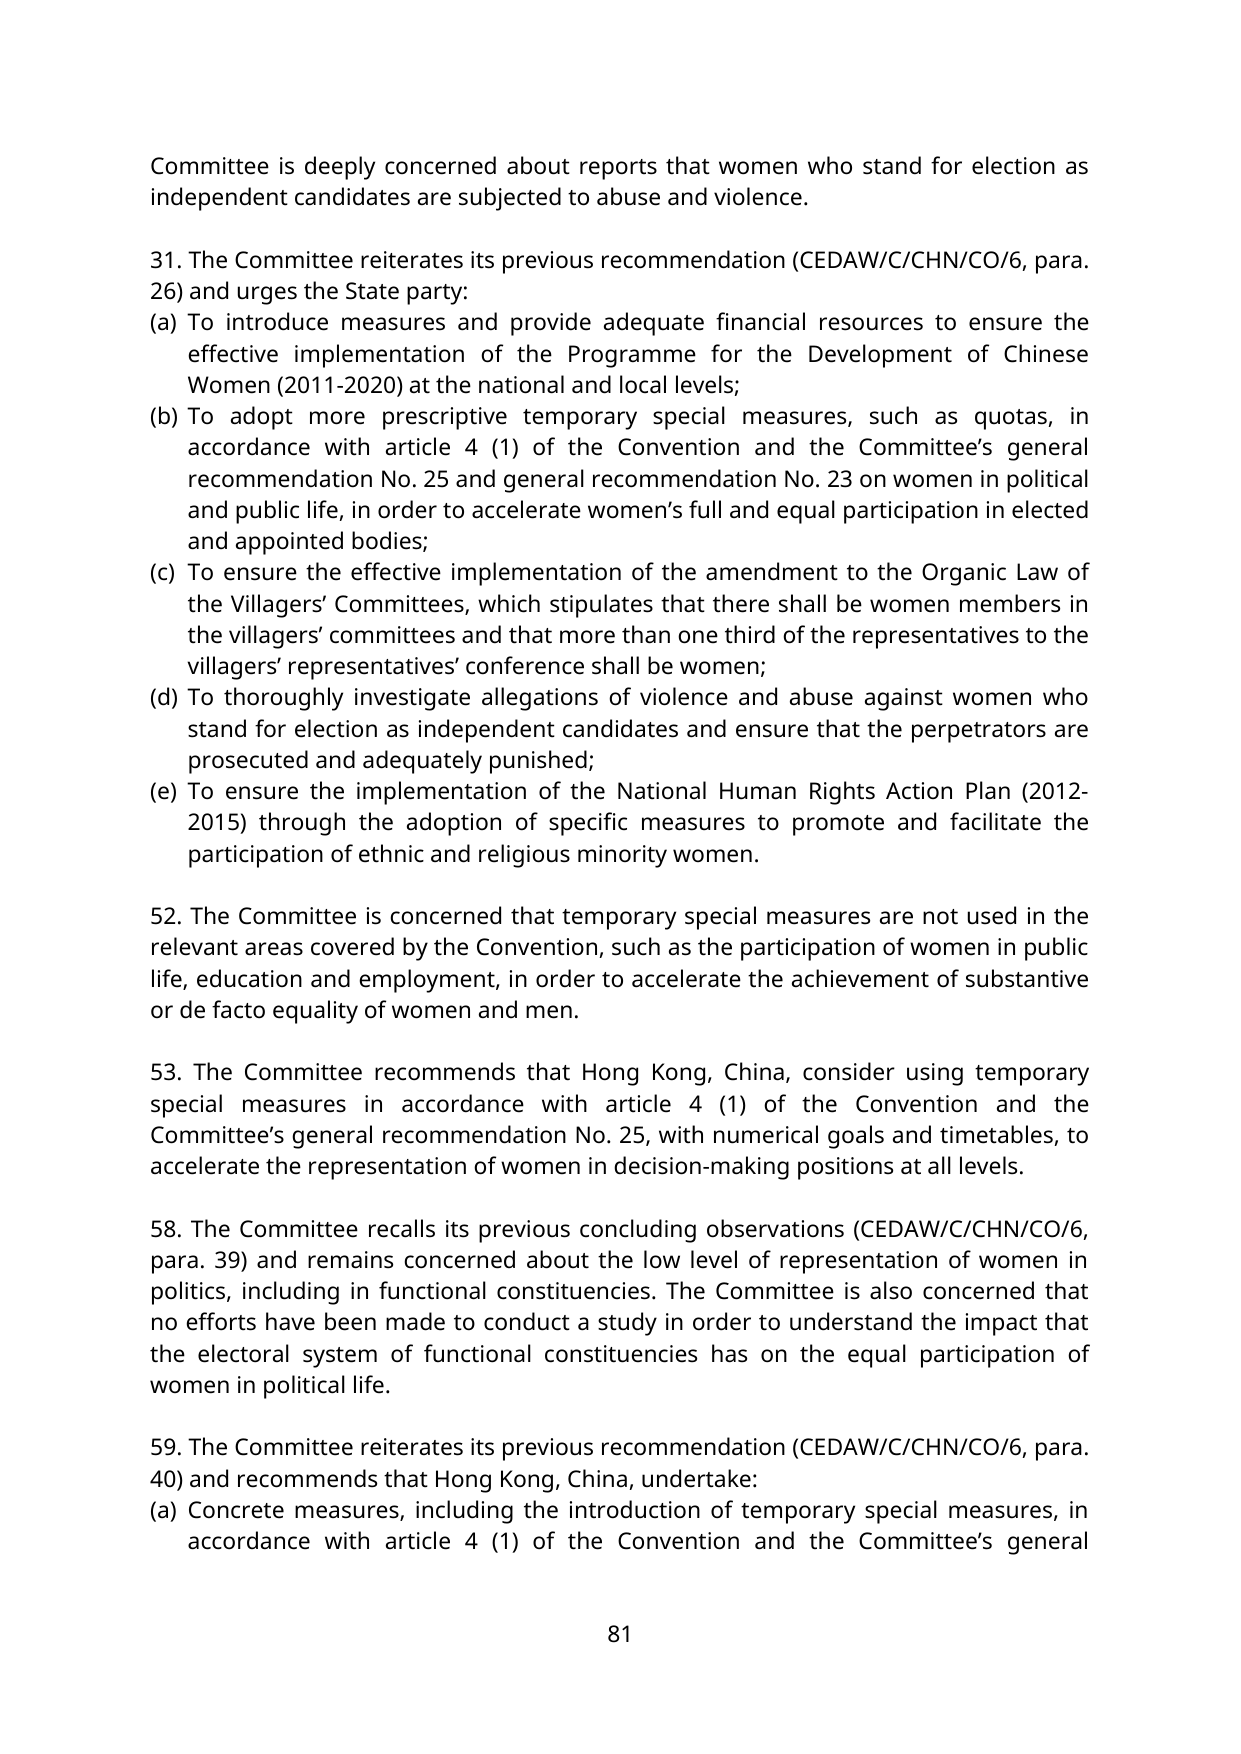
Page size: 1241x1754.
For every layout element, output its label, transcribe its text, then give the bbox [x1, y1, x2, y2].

list To adopt more prescriptive temporary special measures, such as quotas, in accordance with article 4 (1) of the Convention and the Committee’s general recommendation No. 25 and general recommendation No. 23 on women in political and public life, in order to accelerate women’s full and equal participation in elected and appointed bodies; [150, 400, 1090, 556]
text 58. The Committee recalls its previous concluding observations (CEDAW/C/CHN/CO/6, para. 39) and remains concerned about the low level of representation of women in politics, including in functional constituencies. The Committee is also concerned that no efforts have been made to conduct a study in order to understand the impact that the electoral system of functional constituencies has on the equal participation of women in political life. [150, 1212, 1090, 1400]
text 52. The Committee is concerned that temporary special measures are not used in the relevant areas covered by the Convention, such as the participation of women in public life, education and employment, in order to accelerate the achievement of substantive or de facto equality of women and men. [150, 900, 1090, 1025]
list To ensure the implementation of the National Human Rights Action Plan (2012-2015) through the adoption of specific measures to promote and facilitate the participation of ethnic and religious minority women. [150, 775, 1090, 869]
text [150, 150, 1090, 212]
text 31. The Committee reiterates its previous recommendation (CEDAW/C/CHN/CO/6, para. 26) and urges the State party: [150, 244, 1090, 306]
text 59. The Committee reiterates its previous recommendation (CEDAW/C/CHN/CO/6, para. 40) and recommends that Hong Kong, China, undertake: [150, 1431, 1090, 1494]
list To introduce measures and provide adequate financial resources to ensure the effective implementation of the Programme for the Development of Chinese Women (2011-2020) at the national and local levels; [150, 306, 1090, 400]
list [150, 1494, 1090, 1556]
list To ensure the effective implementation of the amendment to the Organic Law of the Villagers’ Committees, which stipulates that there shall be women members in the villagers’ committees and that more than one third of the representatives to the villagers’ representatives’ conference shall be women; [150, 556, 1090, 681]
list To thoroughly investigate allegations of violence and abuse against women who stand for election as independent candidates and ensure that the perpetrators are prosecuted and adequately punished; [150, 681, 1090, 775]
text 53. The Committee recommends that Hong Kong, China, consider using temporary special measures in accordance with article 4 (1) of the Convention and the Committee’s general recommendation No. 25, with numerical goals and timetables, to accelerate the representation of women in decision-making positions at all levels. [150, 1056, 1090, 1181]
